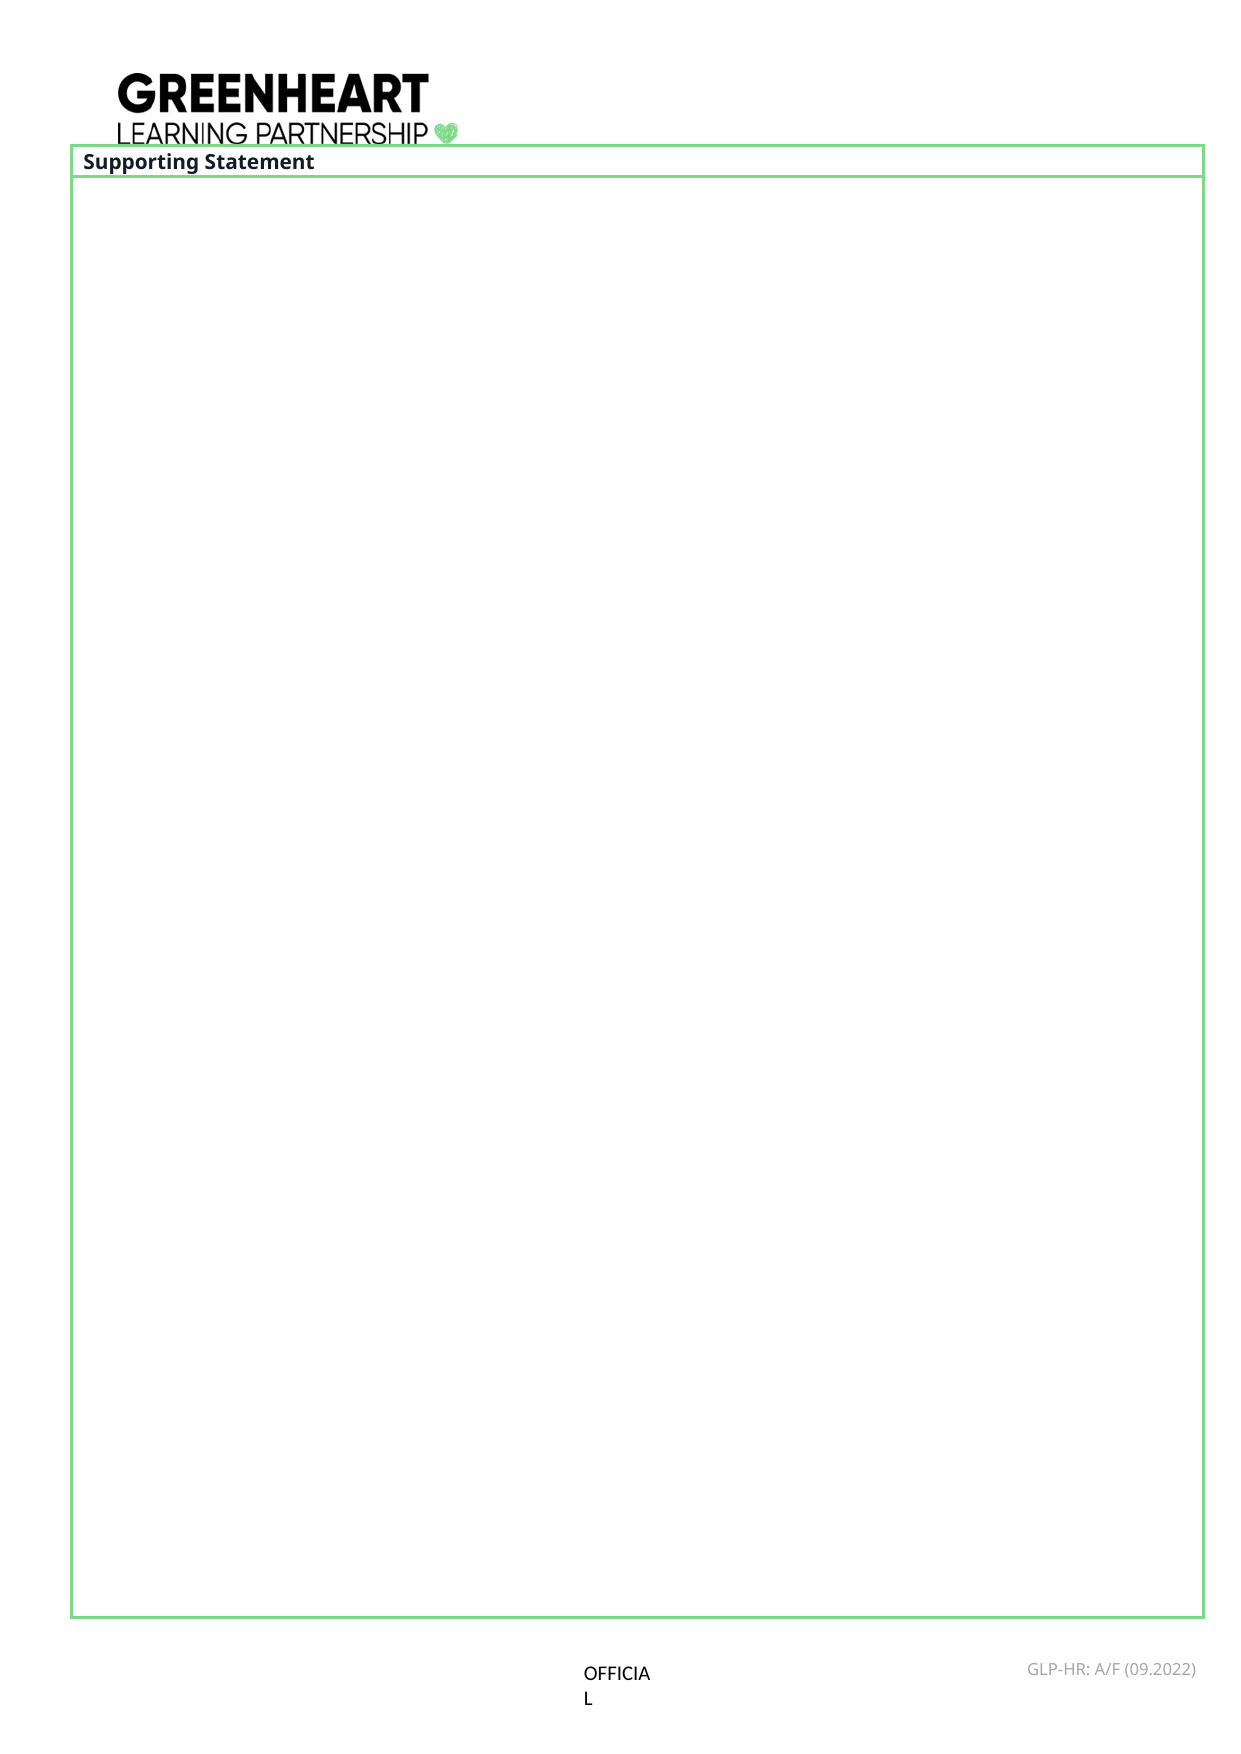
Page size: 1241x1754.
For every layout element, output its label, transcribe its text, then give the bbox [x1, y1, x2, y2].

table_cell [73, 178, 1202, 1616]
picture [118, 73, 458, 144]
table_header Supporting Statement [73, 147, 1202, 175]
